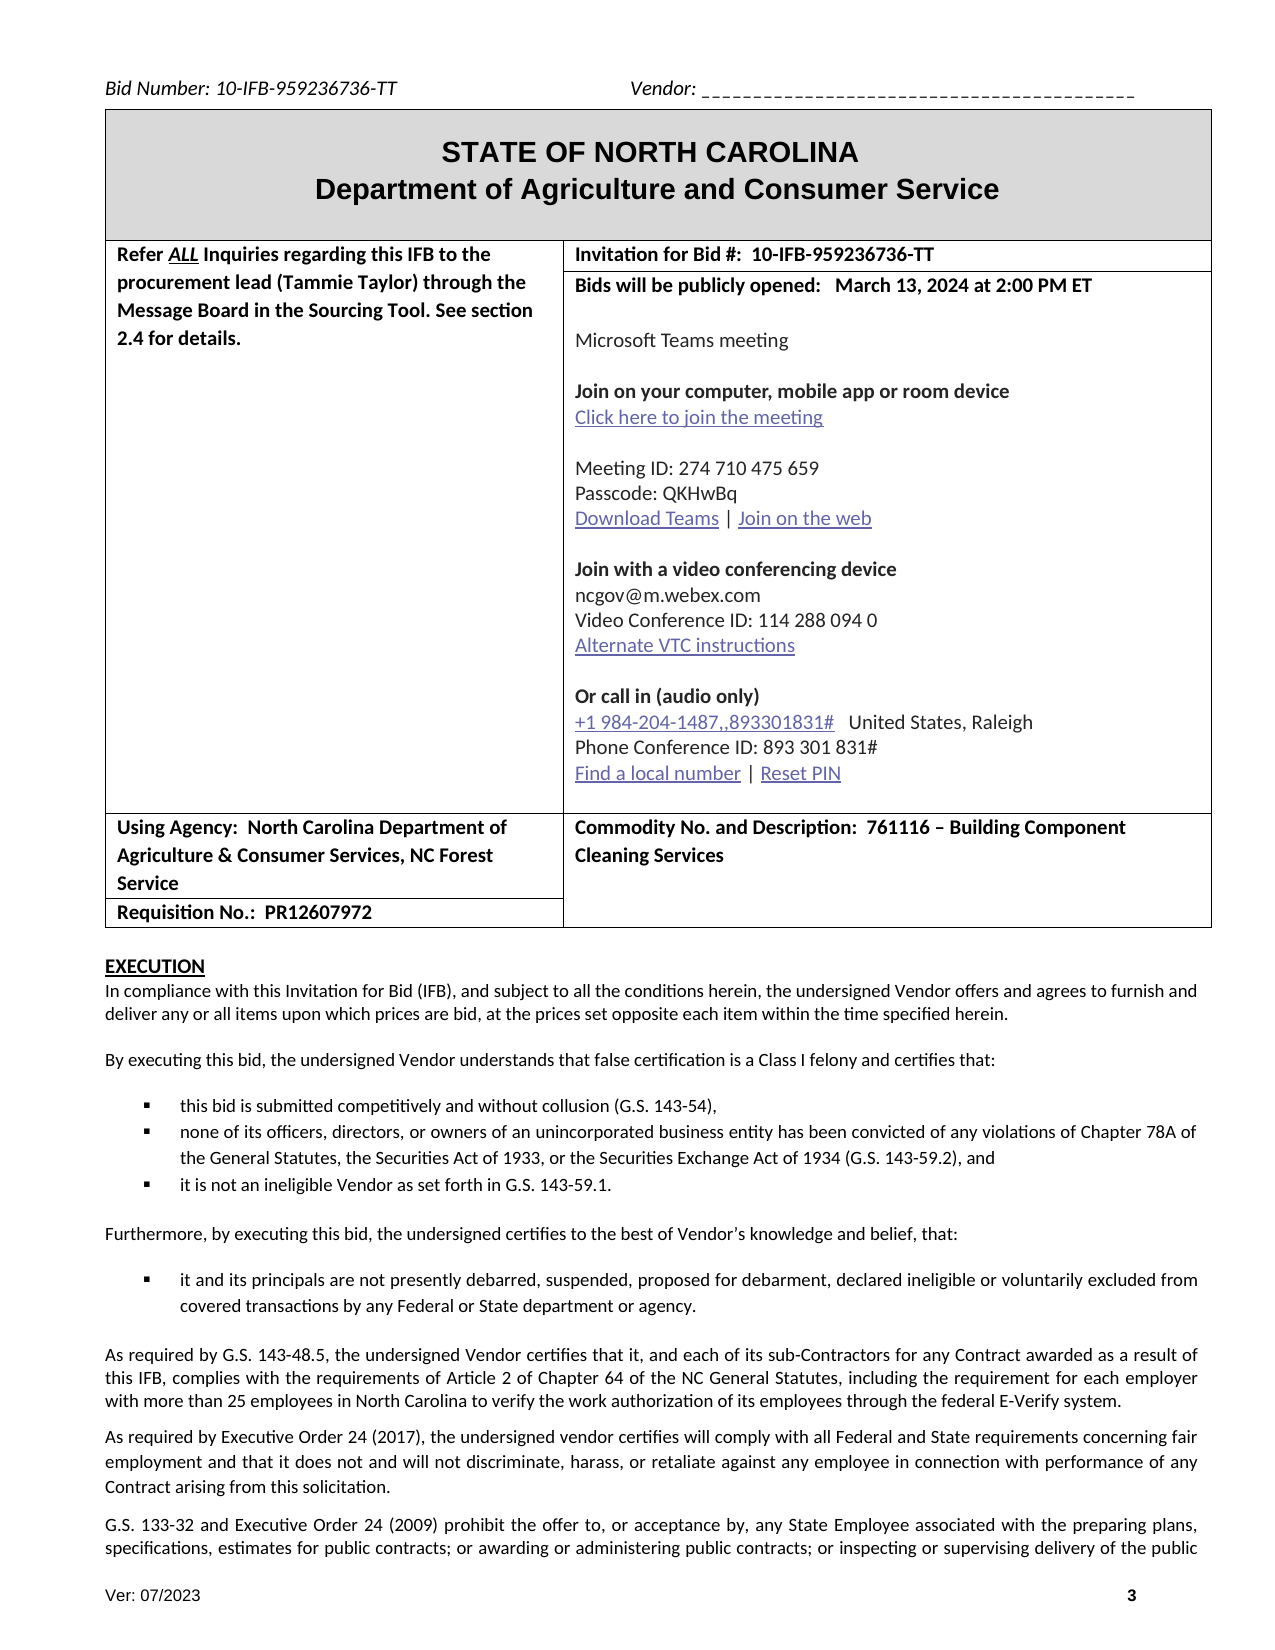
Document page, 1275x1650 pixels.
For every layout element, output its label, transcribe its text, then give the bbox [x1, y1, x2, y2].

table_cell Refer ALL Inquiries regarding this IFB to the procurement lead (Tammie Taylor) through the Message Board in the Sourcing Tool. See section 2.4 for details. [106, 241, 563, 813]
table_cell Invitation for Bid #: 10-IFB-959236736-TT [564, 241, 1211, 271]
table_cell Bids will be publicly opened: March 13, 2024 at 2:00 PM ET Microsoft Teams meeting Join on your computer, mobile app or room device Click here to join the meeting Meeting ID: 274 710 475 659 Passcode: QKHwBq Download Teams | Join on the web Join with a video conferencing device ncgov@m.webex.com Video Conference ID: 114 288 094 0 Alternate VTC instructions Or call in (audio only) +1 984-204-1487,,893301831# United States, Raleigh Phone Conference ID: 893 301 831# Find a local number | Reset PIN [564, 272, 1211, 813]
list none of its officers, directors, or owners of an unincorporated business entity has been convicted of any violations of Chapter 78A of the General Statutes, the Securities Act of 1933, or the Securities Exchange Act of 1934 (G.S. 143-59.2), and [142, 1120, 1200, 1169]
table_cell Using Agency: North Carolina Department of Agriculture & Consumer Services, NC Forest Service [106, 814, 563, 898]
text As required by G.S. 143-48.5, the undersigned Vendor certifies that it, and each of its sub-Contractors for any Contract awarded as a result of this IFB, complies with the requirements of Article 2 of Chapter 64 of the NC General Statutes, including the requirement for each employer with more than 25 employees in North Carolina to verify the work authorization of its employees through the federal E-Verify system. [105, 1343, 1200, 1412]
text As required by Executive Order 24 (2017), the undersigned vendor certifies will comply with all Federal and State requirements concerning fair employment and that it does not and will not discriminate, harass, or retaliate against any employee in connection with performance of any Contract arising from this solicitation. [105, 1425, 1200, 1498]
text In compliance with this Invitation for Bid (IFB), and subject to all the conditions herein, the undersigned Vendor offers and agrees to furnish and deliver any or all items upon which prices are bid, at the prices set opposite each item within the time specified herein. [105, 979, 1200, 1025]
text By executing this bid, the undersigned Vendor understands that false certification is a Class I felony and certifies that: [105, 1048, 1200, 1071]
list this bid is submitted competitively and without collusion (G.S. 143-54), [142, 1094, 1200, 1117]
table_header [106, 110, 1211, 240]
text Furthermore, by executing this bid, the undersigned certifies to the best of Vendor’s knowledge and belief, that: [105, 1222, 1200, 1245]
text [105, 1513, 1200, 1559]
text EXECUTION [105, 954, 1200, 979]
table_cell Commodity No. and Description: 761116 – Building Component Cleaning Services [564, 814, 1211, 927]
list it and its principals are not presently debarred, suspended, proposed for debarment, declared ineligible or voluntarily excluded from covered transactions by any Federal or State department or agency. [142, 1268, 1200, 1317]
list it is not an ineligible Vendor as set forth in G.S. 143-59.1. [142, 1173, 1200, 1196]
table_cell Requisition No.: PR12607972 [106, 899, 563, 927]
